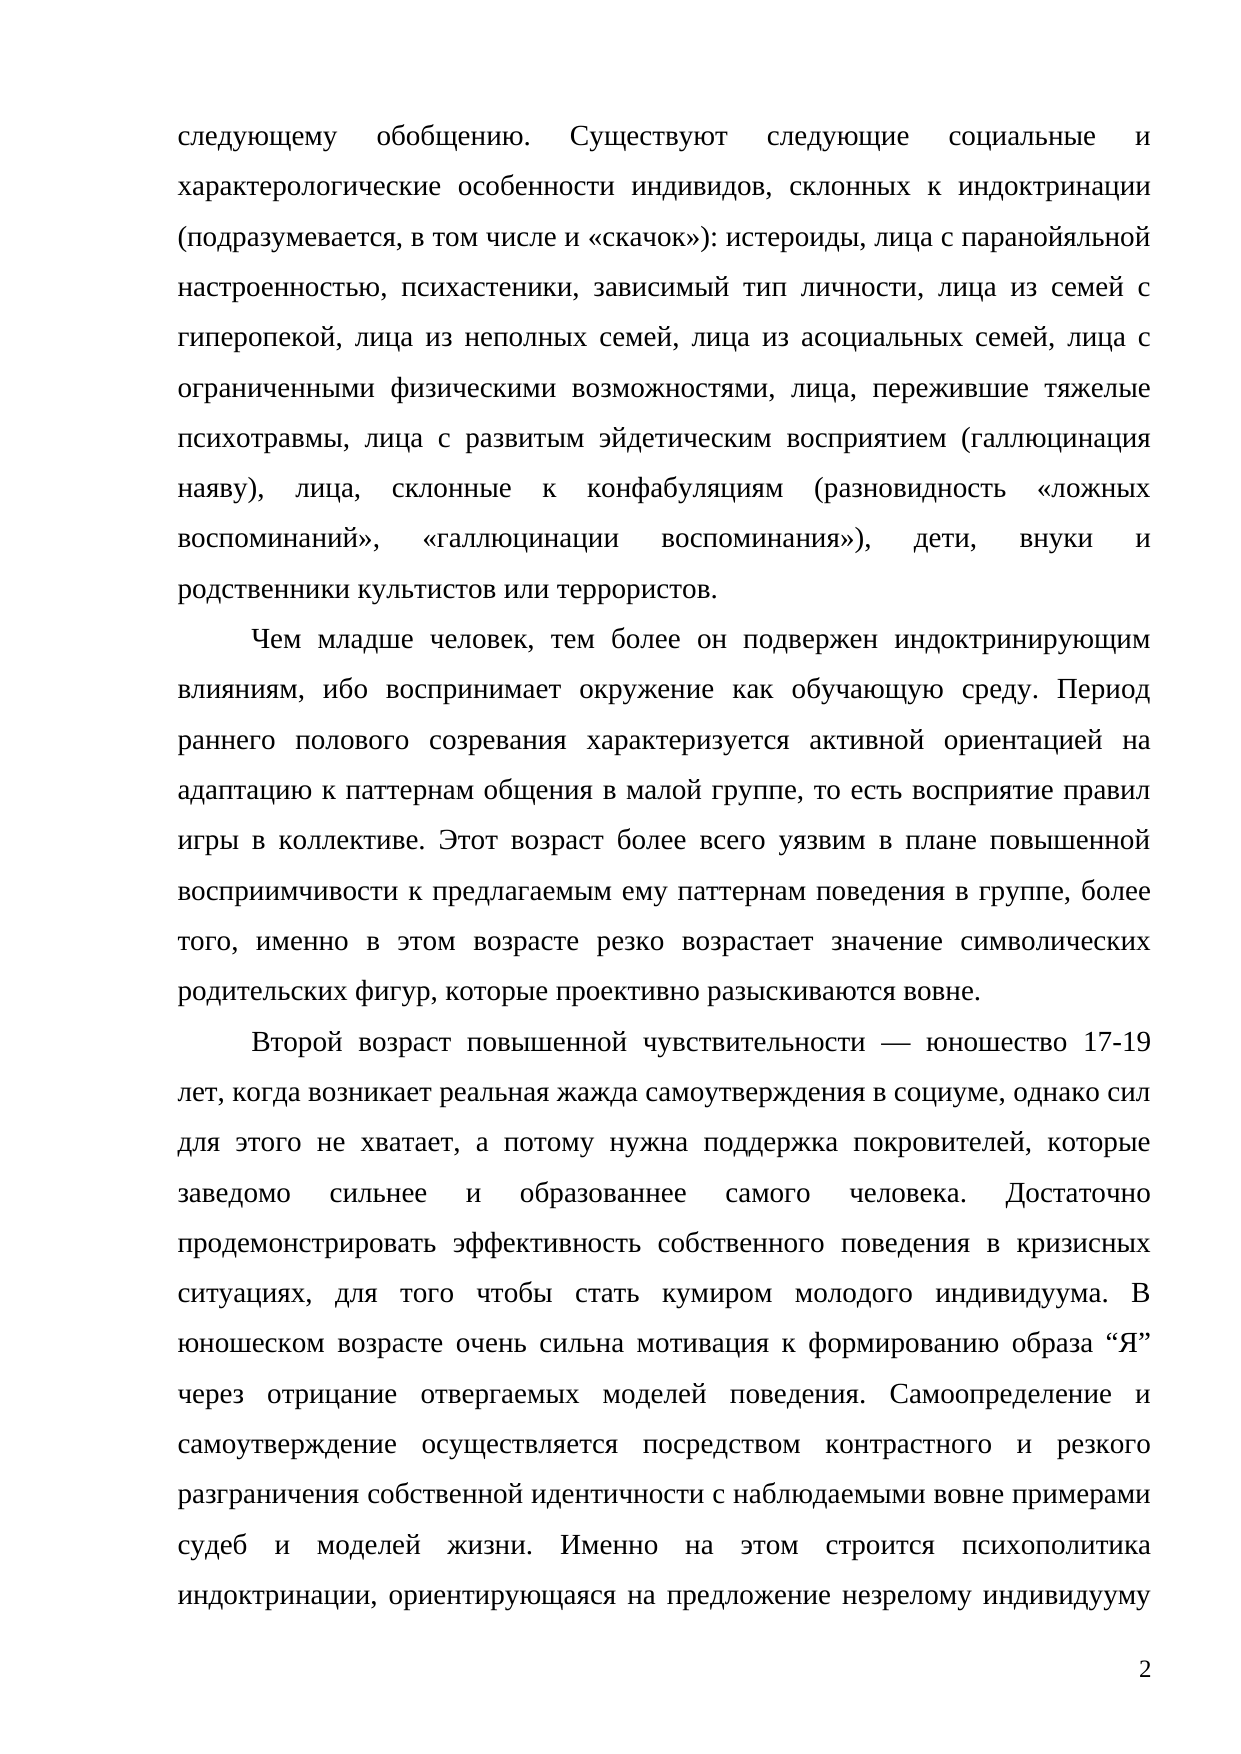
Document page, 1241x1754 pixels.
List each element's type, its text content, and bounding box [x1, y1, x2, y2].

text Чем младше человек, тем более он подвержен индоктринирующим влияниям, ибо воспринимает окружение как обучающую среду. Период раннего полового созревания характеризуется активной ориентацией на адаптацию к паттернам общения в малой группе, то есть восприятие правил игры в коллективе. Этот возраст более всего уязвим в плане повышенной восприимчивости к предлагаемым ему паттернам поведения в группе, более того, именно в этом возрасте резко возрастает значение символических родительских фигур, которые проективно разыскиваются вовне. [177, 621, 1152, 1007]
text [177, 118, 1152, 604]
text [177, 1024, 1152, 1611]
